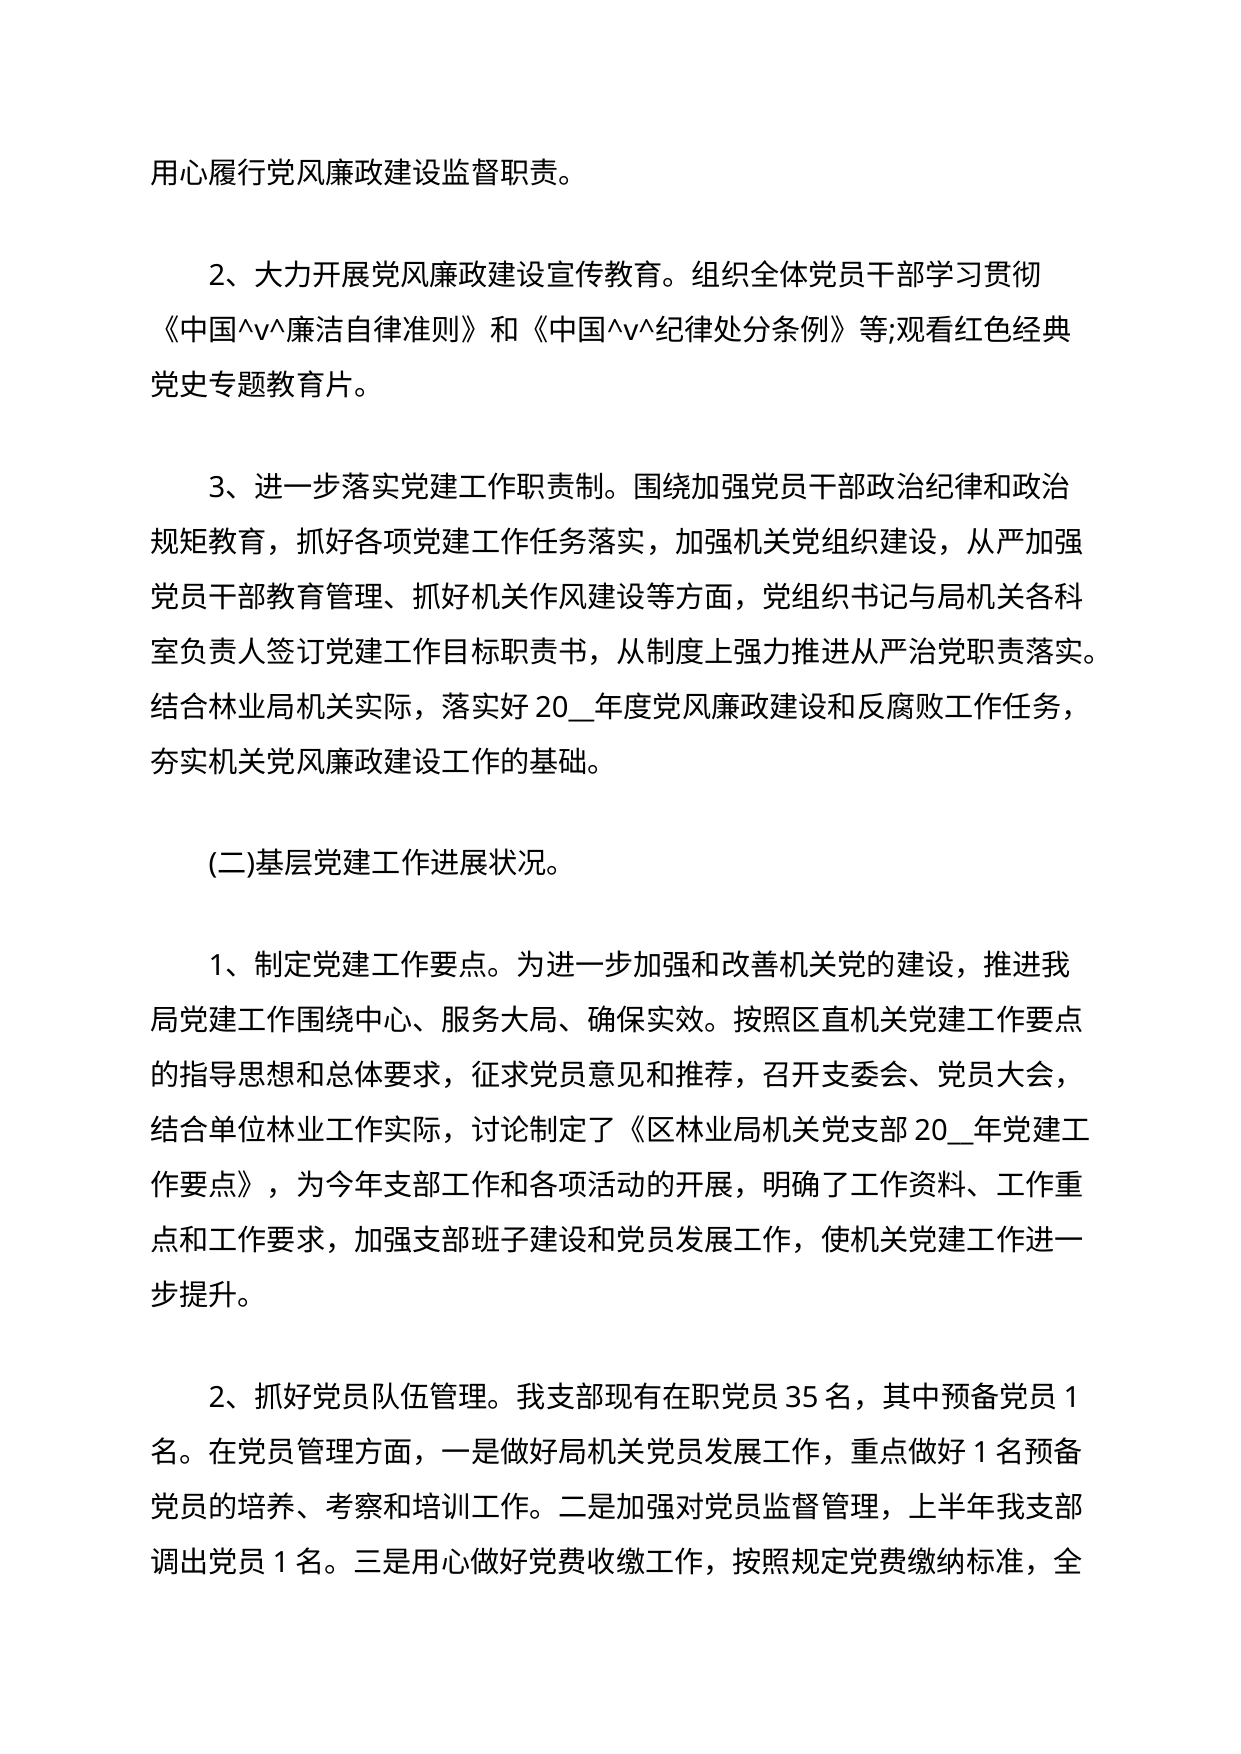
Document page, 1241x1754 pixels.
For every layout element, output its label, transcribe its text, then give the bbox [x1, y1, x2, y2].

text 3、进一步落实党建工作职责制。围绕加强党员干部政治纪律和政治规矩教育，抓好各项党建工作任务落实，加强机关党组织建设，从严加强党员干部教育管理、抓好机关作风建设等方面，党组织书记与局机关各科室负责人签订党建工作目标职责书，从制度上强力推进从严治党职责落实。结合林业局机关实际，落实好20__年度党风廉政建设和反腐败工作任务，夯实机关党风廉政建设工作的基础。 [150, 463, 1090, 781]
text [150, 1373, 1090, 1581]
text 2、大力开展党风廉政建设宣传教育。组织全体党员干部学习贯彻《中国^v^廉洁自律准则》和《中国^v^纪律处分条例》等;观看红色经典党史专题教育片。 [150, 252, 1090, 404]
text 1、制定党建工作要点。为进一步加强和改善机关党的建设，推进我局党建工作围绕中心、服务大局、确保实效。按照区直机关党建工作要点的指导思想和总体要求，征求党员意见和推荐，召开支委会、党员大会，结合单位林业工作实际，讨论制定了《区林业局机关党支部20__年党建工作要点》，为今年支部工作和各项活动的开展，明确了工作资料、工作重点和工作要求，加强支部班子建设和党员发展工作，使机关党建工作进一步提升。 [150, 942, 1090, 1314]
text (二)基层党建工作进展状况。 [150, 840, 1090, 882]
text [150, 150, 1090, 192]
